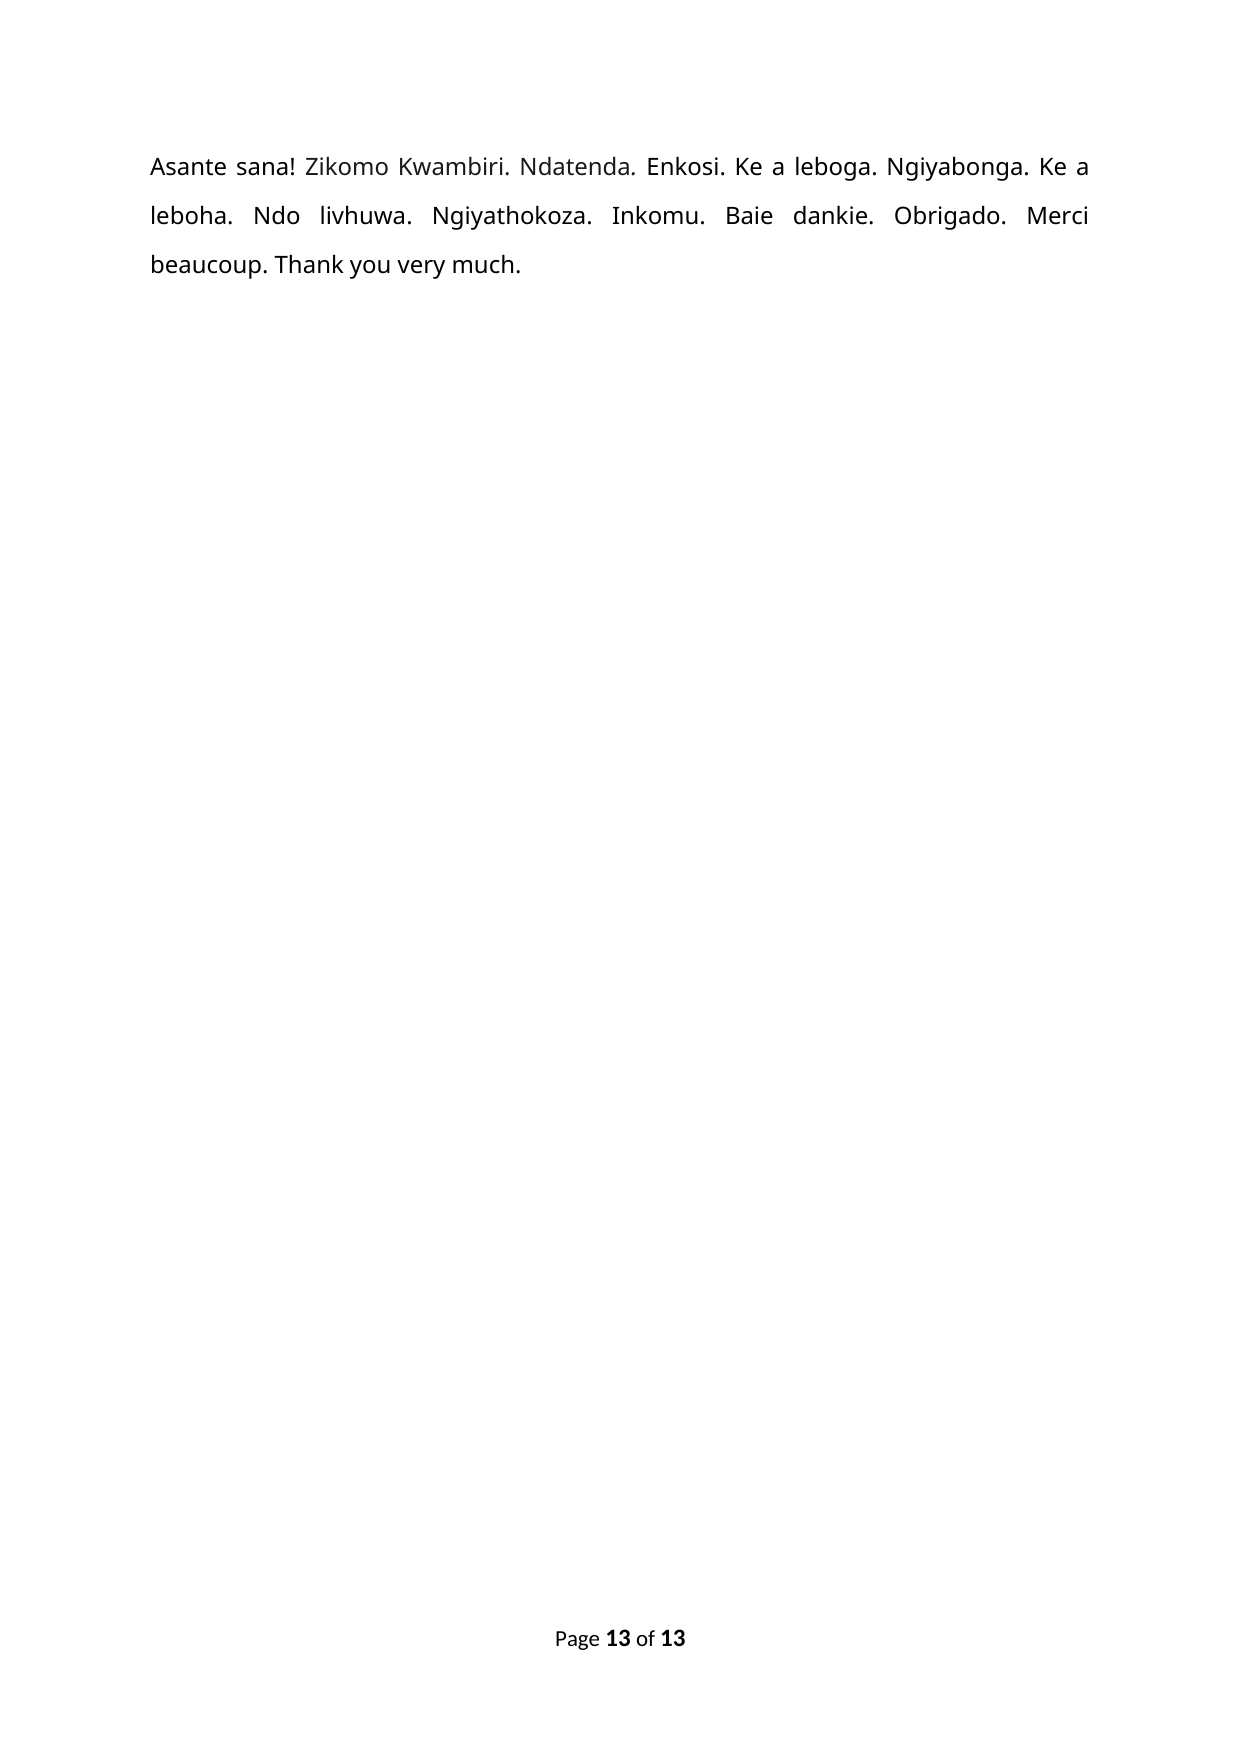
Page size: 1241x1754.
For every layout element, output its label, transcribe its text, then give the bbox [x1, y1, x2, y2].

text Asante sana! Zikomo Kwambiri. Ndatenda. Enkosi. Ke a leboga. Ngiyabonga. Ke a leboha. Ndo livhuwa. Ngiyathokoza. Inkomu. Baie dankie. Obrigado. Merci beaucoup. Thank you very much. [150, 150, 1090, 280]
